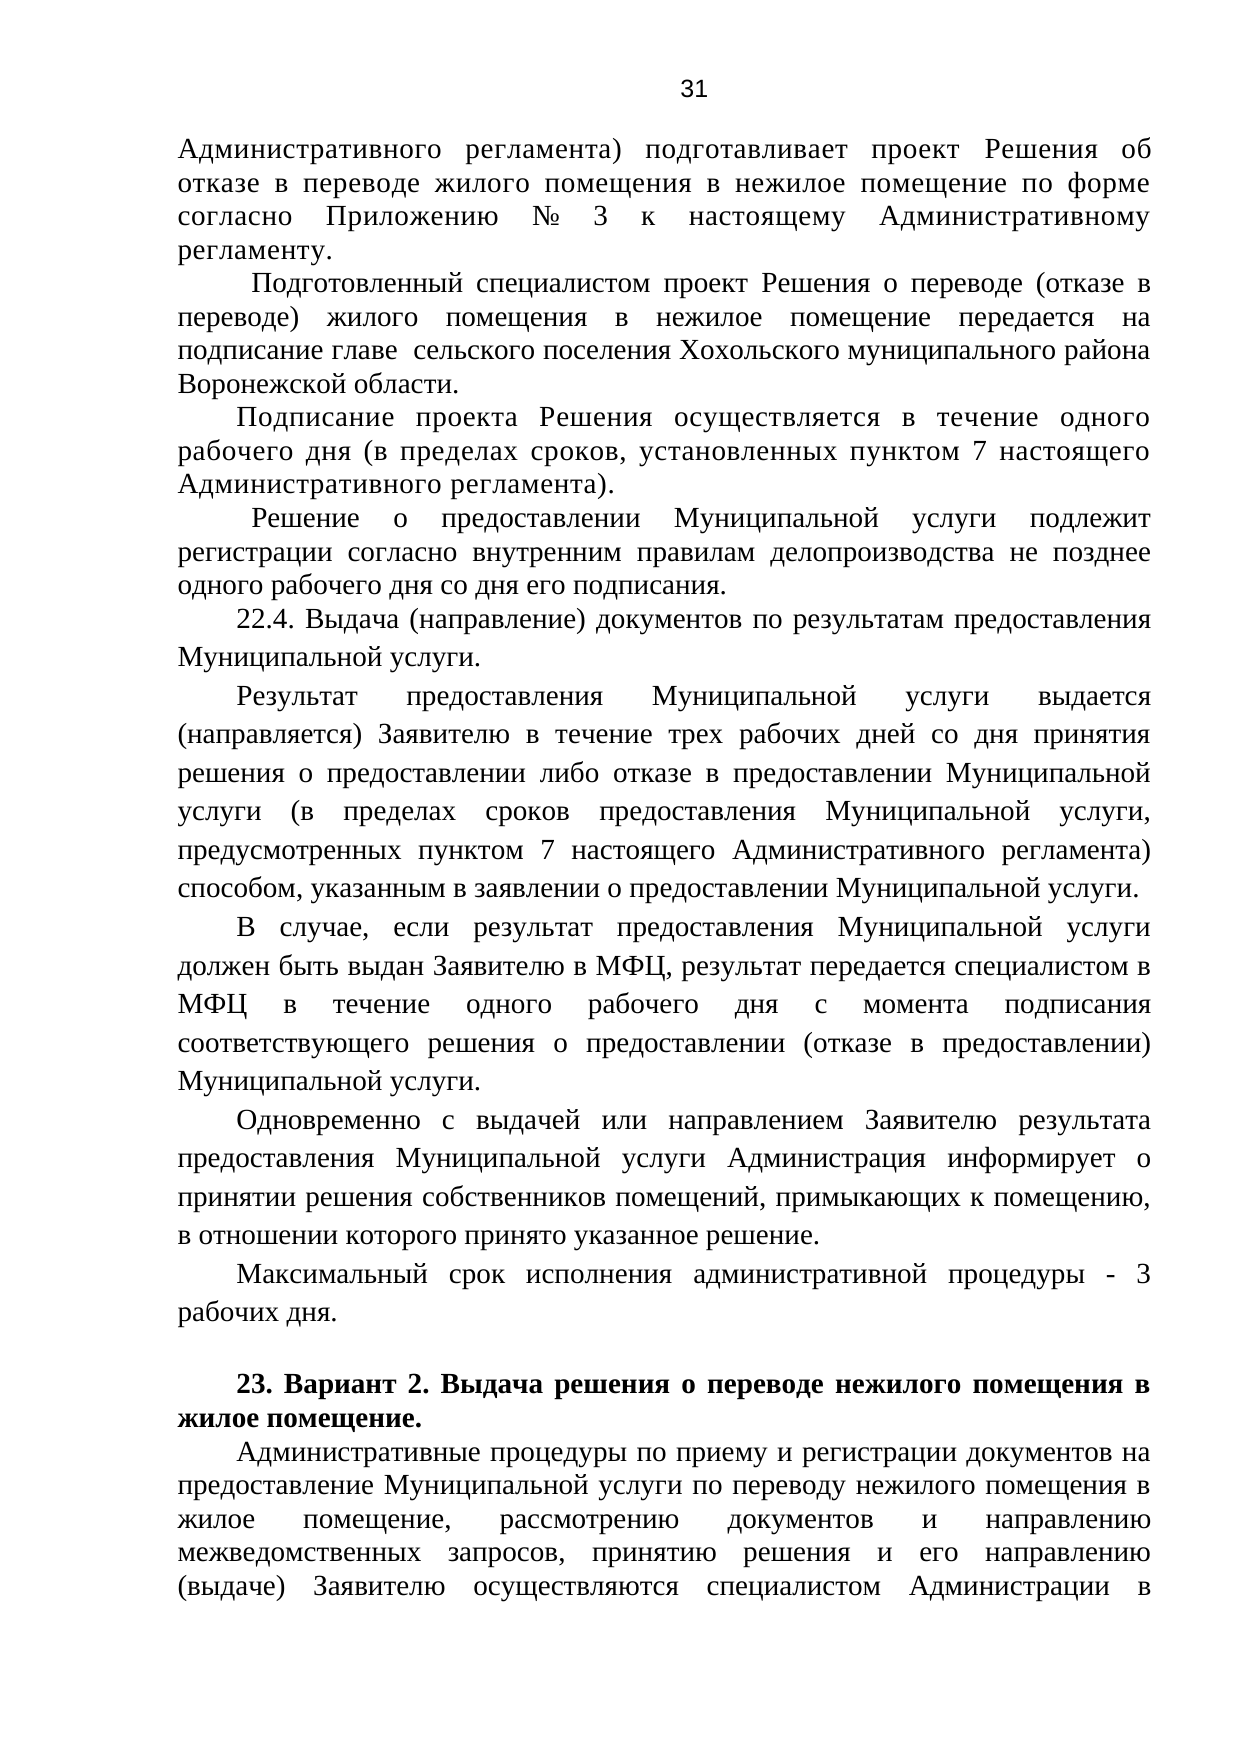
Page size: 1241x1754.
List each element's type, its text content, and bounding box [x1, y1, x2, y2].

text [177, 1434, 1152, 1601]
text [177, 131, 1152, 265]
list 23. Вариант 2. Выдача решения о переводе нежилого помещения в жилое помещение. [177, 1367, 1152, 1434]
text Подписание проекта Решения осуществляется в течение одного рабочего дня (в пределах сроков, установленных пунктом 7 настоящего Административного регламента). [177, 399, 1152, 500]
text Подготовленный специалистом проект Решения о переводе (отказе в переводе) жилого помещения в нежилое помещение передается на подписание главе сельского поселения Хохольского муниципального района Воронежской области. [177, 265, 1152, 399]
list В случае, если результат предоставления Муниципальной услуги должен быть выдан Заявителю в МФЦ, результат передается специалистом в МФЦ в течение одного рабочего дня с момента подписания соответствующего решения о предоставлении (отказе в предоставлении) Муниципальной услуги. [177, 909, 1152, 1097]
list Максимальный срок исполнения административной процедуры - 3 рабочих дня. [177, 1256, 1152, 1328]
list Результат предоставления Муниципальной услуги выдается (направляется) Заявителю в течение трех рабочих дней со дня принятия решения о предоставлении либо отказе в предоставлении Муниципальной услуги (в пределах сроков предоставления Муниципальной услуги, предусмотренных пунктом 7 настоящего Административного регламента) способом, указанным в заявлении о предоставлении Муниципальной услуги. [177, 678, 1152, 904]
list Одновременно с выдачей или направлением Заявителю результата предоставления Муниципальной услуги Администрация информирует о принятии решения собственников помещений, примыкающих к помещению, в отношении которого принято указанное решение. [177, 1102, 1152, 1251]
text Решение о предоставлении Муниципальной услуги подлежит регистрации согласно внутренним правилам делопроизводства не позднее одного рабочего дня со дня его подписания. [177, 500, 1152, 601]
list 22.4. Выдача (направление) документов по результатам предоставления Муниципальной услуги. [177, 601, 1152, 673]
